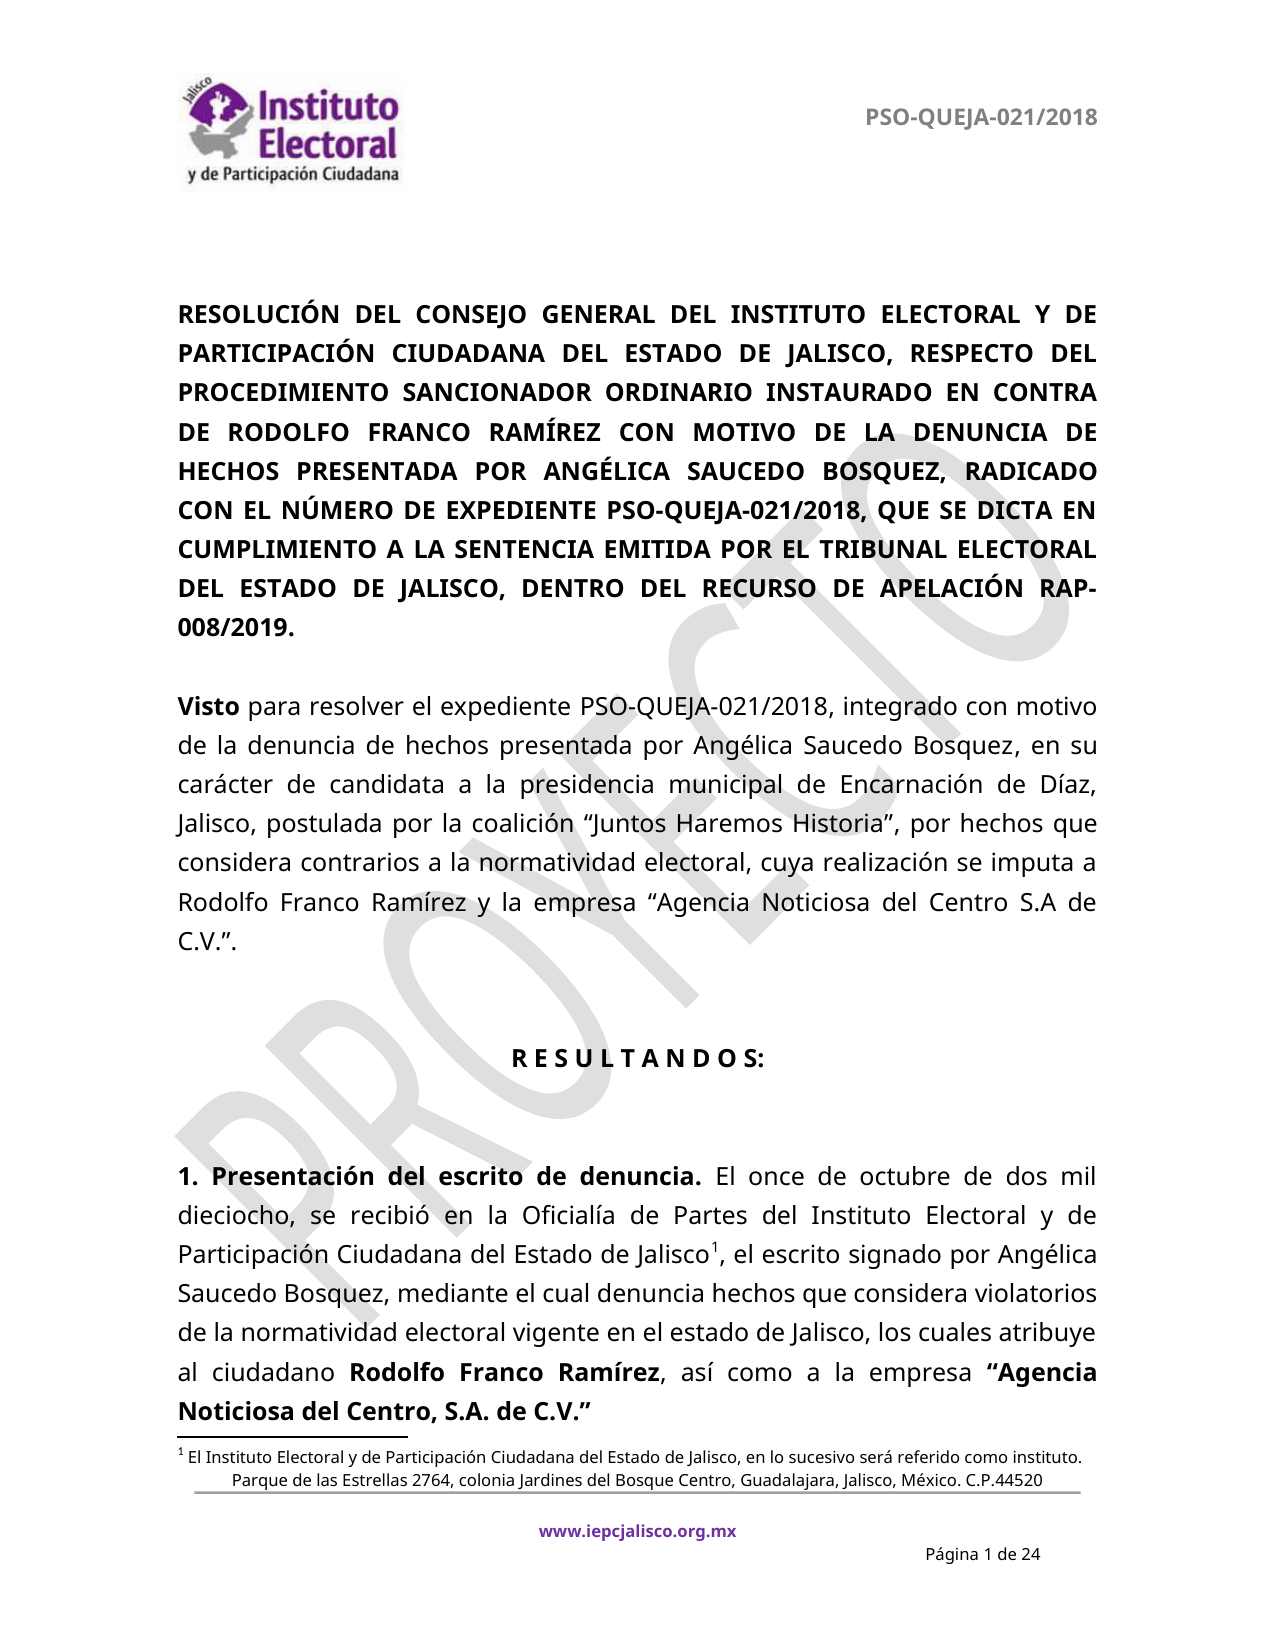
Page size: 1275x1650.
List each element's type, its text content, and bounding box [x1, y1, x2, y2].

text RESOLUCIÓN DEL CONSEJO GENERAL DEL INSTITUTO ELECTORAL Y DE PARTICIPACIÓN CIUDADANA DEL ESTADO DE JALISCO, RESPECTO DEL PROCEDIMIENTO SANCIONADOR ORDINARIO INSTAURADO EN CONTRA DE RODOLFO FRANCO RAMÍREZ CON MOTIVO DE LA DENUNCIA DE HECHOS PRESENTADA POR ANGÉLICA SAUCEDO BOSQUEZ, RADICADO CON EL NÚMERO DE EXPEDIENTE PSO-QUEJA-021/2018, QUE SE DICTA EN CUMPLIMIENTO A LA SENTENCIA EMITIDA POR EL TRIBUNAL ELECTORAL DEL ESTADO DE JALISCO, DENTRO DEL RECURSO DE APELACIÓN RAP-008/2019. [177, 297, 1098, 644]
picture [177, 73, 406, 194]
text 1. Presentación del escrito de denuncia. El once de octubre de dos mil dieciocho, se recibió en la Oficialía de Partes del Instituto Electoral y de Participación Ciudadana del Estado de Jalisco, el escrito signado por Angélica Saucedo Bosquez, mediante el cual denuncia hechos que considera violatorios de la normatividad electoral vigente en el estado de Jalisco, los cuales atribuye al ciudadano Rodolfo Franco Ramírez, así como a la empresa “Agencia Noticiosa del Centro, S.A. de C.V.” [177, 1158, 1098, 1427]
text R E S U L T A N D O S: [177, 1041, 1098, 1075]
subtitle Visto para resolver el expediente PSO-QUEJA-021/2018, integrado con motivo de la denuncia de hechos presentada por Angélica Saucedo Bosquez, en su carácter de candidata a la presidencia municipal de Encarnación de Díaz, Jalisco, postulada por la coalición “Juntos Haremos Historia”, por hechos que considera contrarios a la normatividad electoral, cuya realización se imputa a Rodolfo Franco Ramírez y la empresa “Agencia Noticiosa del Centro S.A de C.V.”. [177, 688, 1098, 957]
